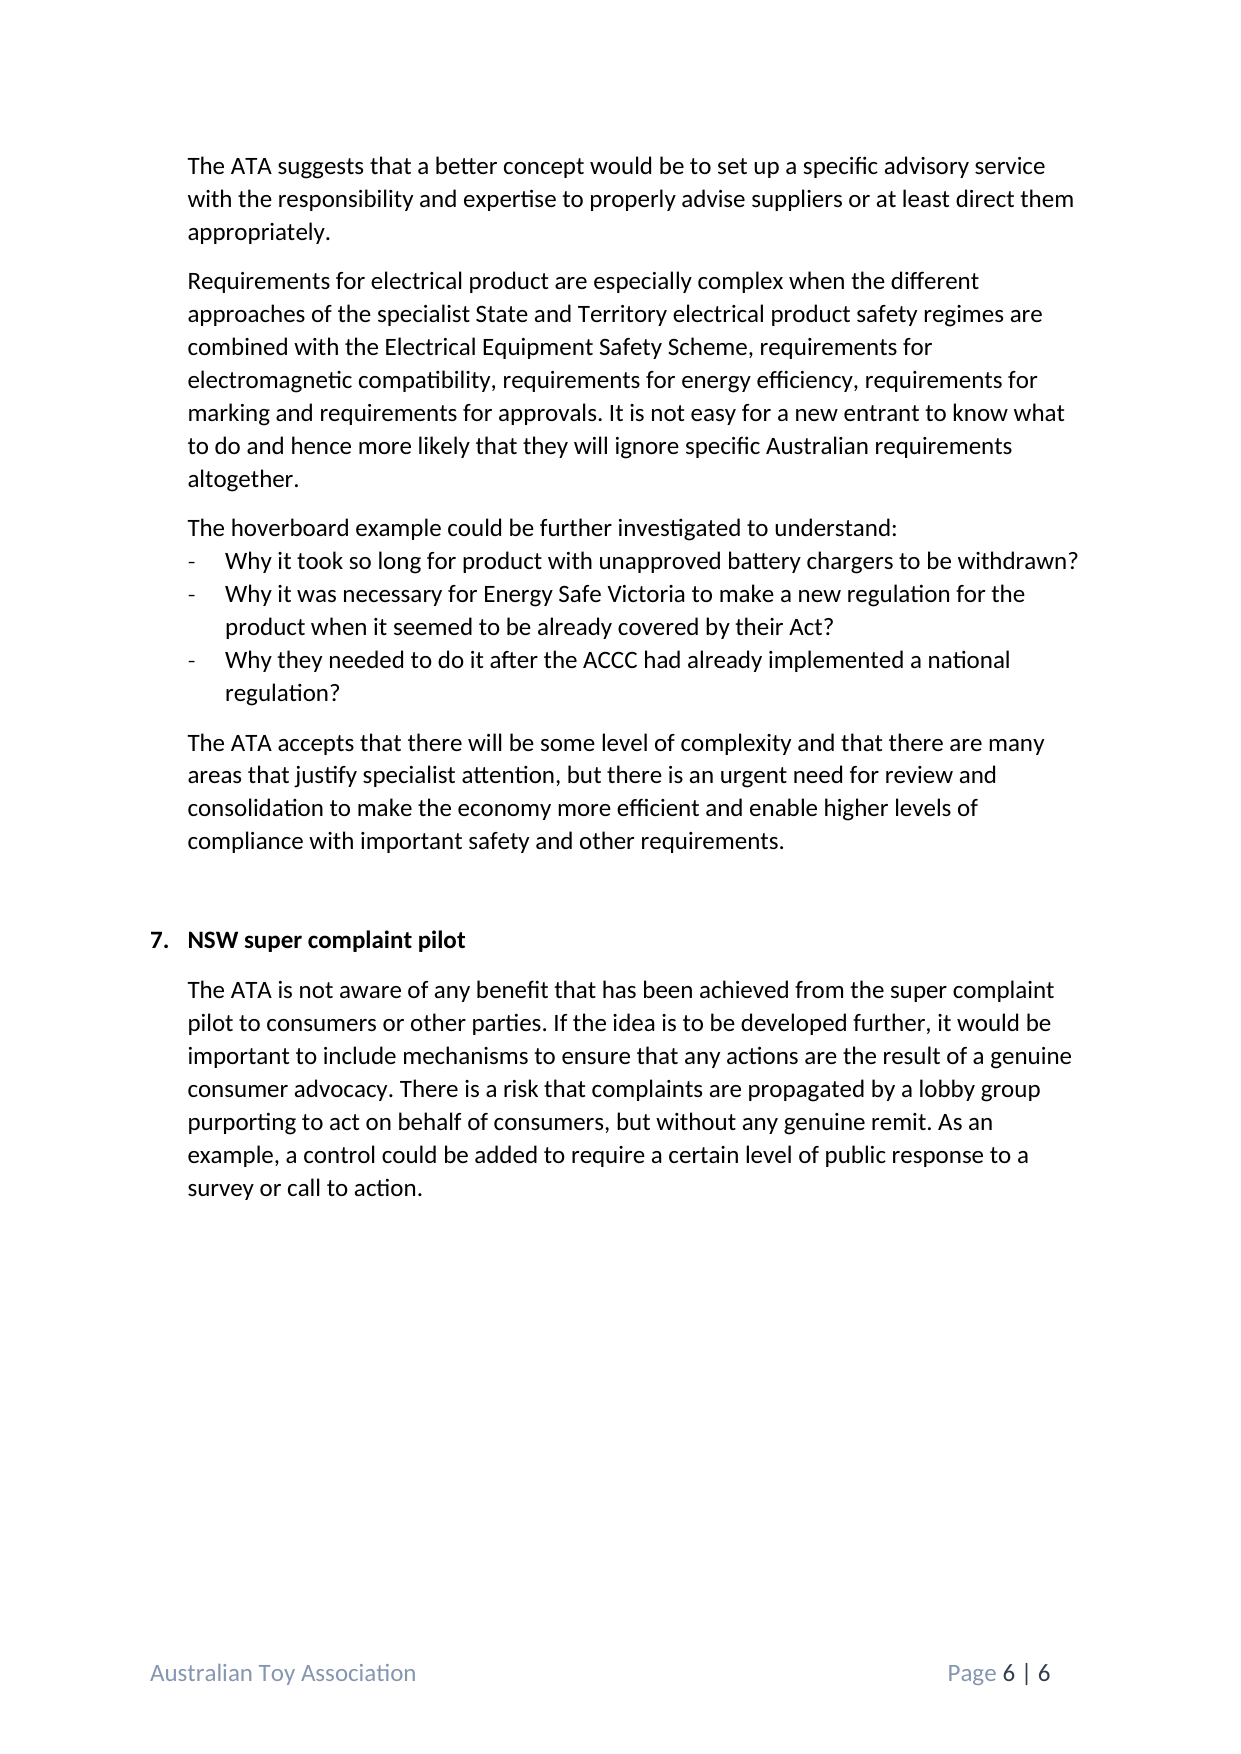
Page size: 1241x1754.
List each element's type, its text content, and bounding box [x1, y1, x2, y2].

text The ATA is not aware of any benefit that has been achieved from the super complaint pilot to consumers or other parties. If the idea is to be developed further, it would be important to include mechanisms to ensure that any actions are the result of a genuine consumer advocacy. There is a risk that complaints are propagated by a lobby group purporting to act on behalf of consumers, but without any genuine remit. As an example, a control could be added to require a certain level of public response to a survey or call to action. [187, 974, 1090, 1202]
text Requirements for electrical product are especially complex when the different approaches of the specialist State and Territory electrical product safety regimes are combined with the Electrical Equipment Safety Scheme, requirements for electromagnetic compatibility, requirements for energy efficiency, requirements for marking and requirements for approvals. It is not easy for a new entrant to know what to do and hence more likely that they will ignore specific Australian requirements altogether. [187, 265, 1090, 493]
text The ATA accepts that there will be some level of complexity and that there are many areas that justify specialist attention, but there is an urgent need for review and consolidation to make the economy more efficient and enable higher levels of compliance with important safety and other requirements. [187, 727, 1090, 856]
list Why they needed to do it after the ACCC had already implemented a national regulation? [187, 644, 1090, 708]
list Why it took so long for product with unapproved battery chargers to be withdrawn? [187, 545, 1090, 576]
list Why it was necessary for Energy Safe Victoria to make a new regulation for the product when it seemed to be already covered by their Act? [187, 578, 1090, 642]
list NSW super complaint pilot [150, 924, 1090, 955]
text The hoverboard example could be further investigated to understand: [187, 512, 1090, 543]
text The ATA suggests that a better concept would be to set up a specific advisory service with the responsibility and expertise to properly advise suppliers or at least direct them appropriately. [187, 150, 1090, 246]
